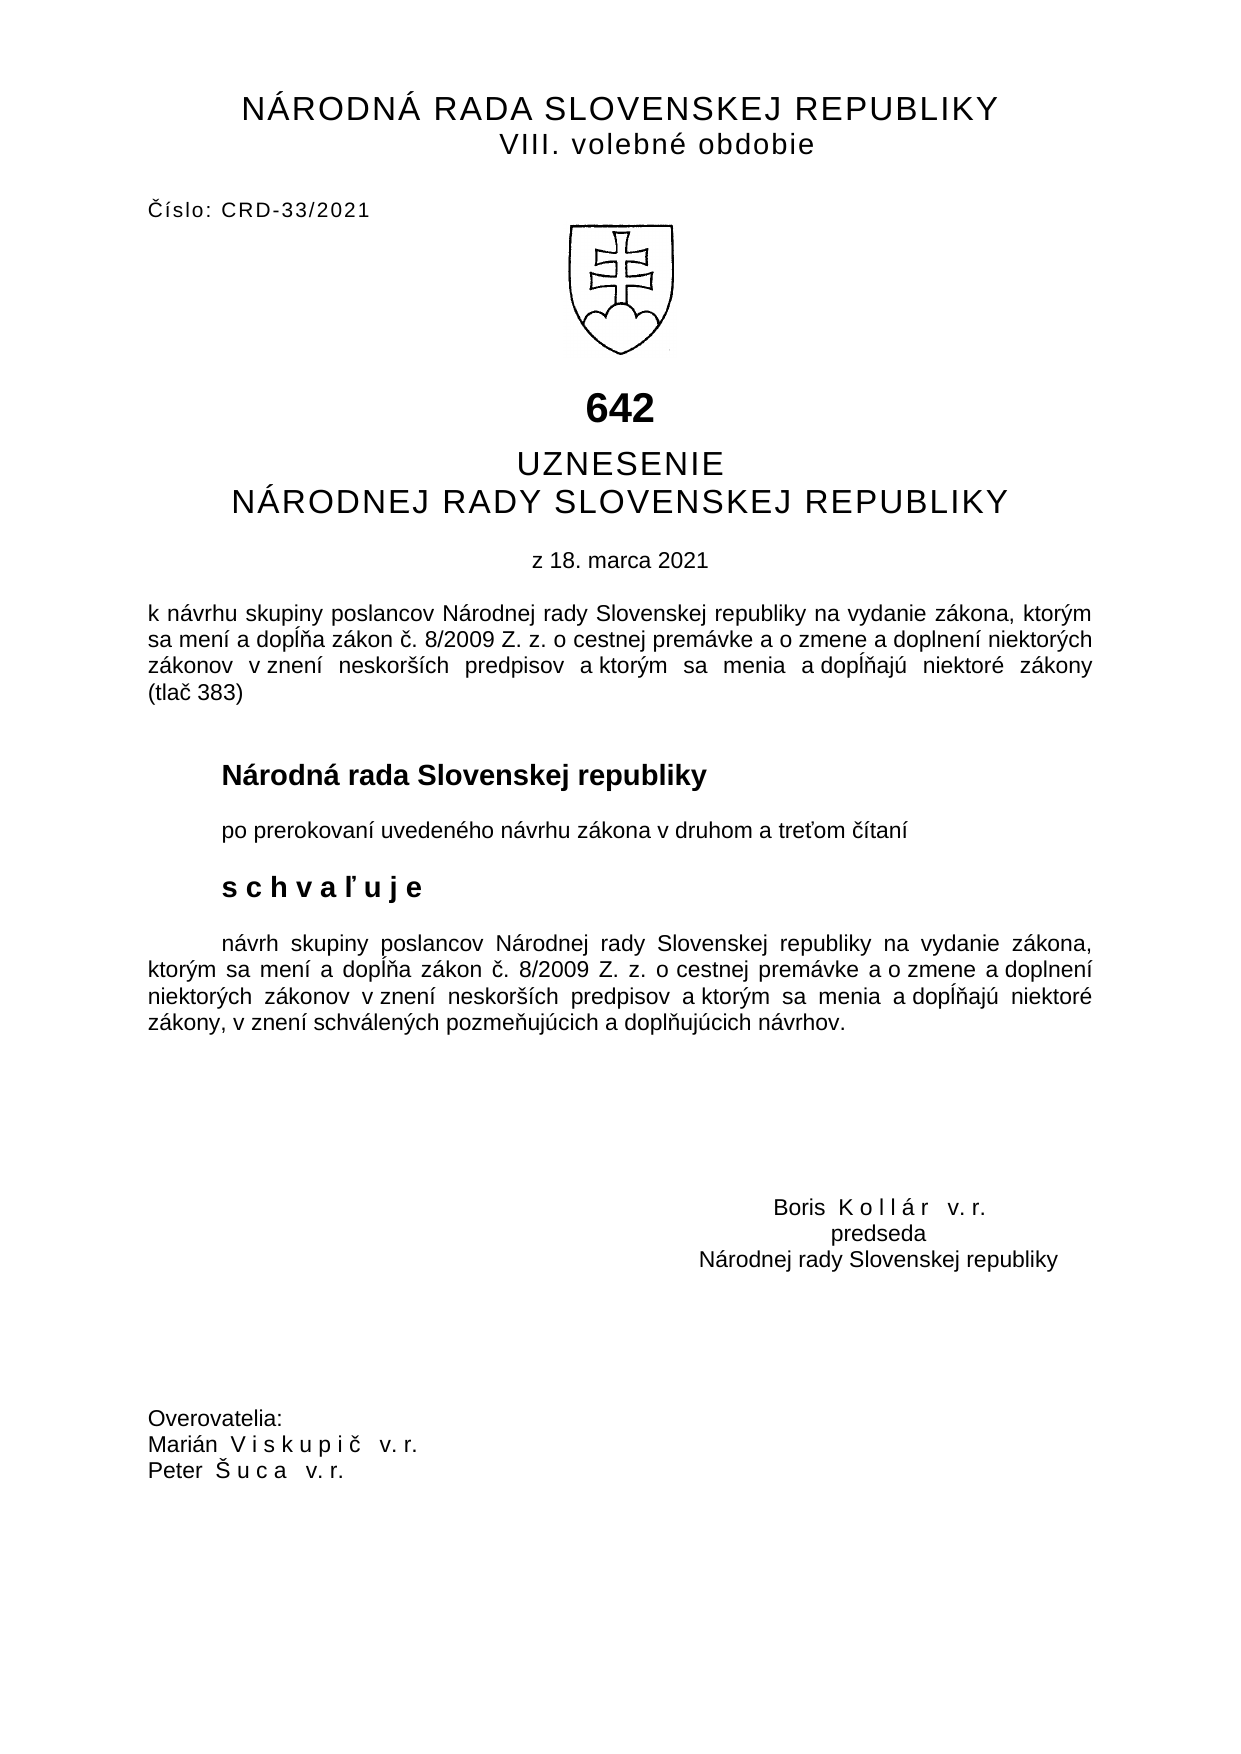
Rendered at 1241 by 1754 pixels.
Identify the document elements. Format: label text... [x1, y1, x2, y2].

text po prerokovaní uvedeného návrhu zákona v druhom a treťom čítaní [148, 817, 1092, 844]
subtitle VIII. volebné obdobie [148, 127, 1092, 161]
subtitle NÁRODNEJ RADY SLOVENSKEJ REPUBLIKY [148, 482, 1092, 520]
text predseda [748, 1220, 1092, 1246]
text Overovatelia: [148, 1404, 1092, 1431]
subtitle UZNESENIE [148, 443, 1092, 482]
text Marián V i s k u p i č v. r. [148, 1431, 1092, 1457]
text s c h v a ľ u j e [148, 870, 1092, 904]
text 642 [148, 383, 1092, 431]
subtitle NÁRODNÁ RADA SLOVENSKEJ REPUBLIKY [148, 89, 1092, 127]
text k návrhu skupiny poslancov Národnej rady Slovenskej republiky na vydanie zákona, ktorým sa mení a dopĺňa zákon č. 8/2009 Z. z. o cestnej premávke a o zmene a doplnení niektorých zákonov v znení neskorších predpisov a ktorým sa menia a dopĺňajú niektoré zákony (tlač 383) [148, 599, 1092, 705]
text Peter Š u c a v. r. [148, 1457, 1092, 1483]
text návrh skupiny poslancov Národnej rady Slovenskej republiky na vydanie zákona, ktorým sa mení a dopĺňa zákon č. 8/2009 Z. z. o cestnej premávke a o zmene a doplnení niektorých zákonov v znení neskorších predpisov a ktorým sa menia a dopĺňajú niektoré zákony, v znení schválených pozmeňujúcich a doplňujúcich návrhov. [148, 930, 1092, 1036]
text Boris K o l l á r v. r. [674, 1194, 1092, 1220]
text Číslo: CRD-33/2021 [148, 198, 1092, 222]
text Národná rada Slovenskej republiky [148, 758, 1092, 791]
text z 18. marca 2021 [148, 547, 1092, 573]
text Národnej rady Slovenskej republiky [664, 1246, 1092, 1273]
picture [563, 221, 677, 358]
